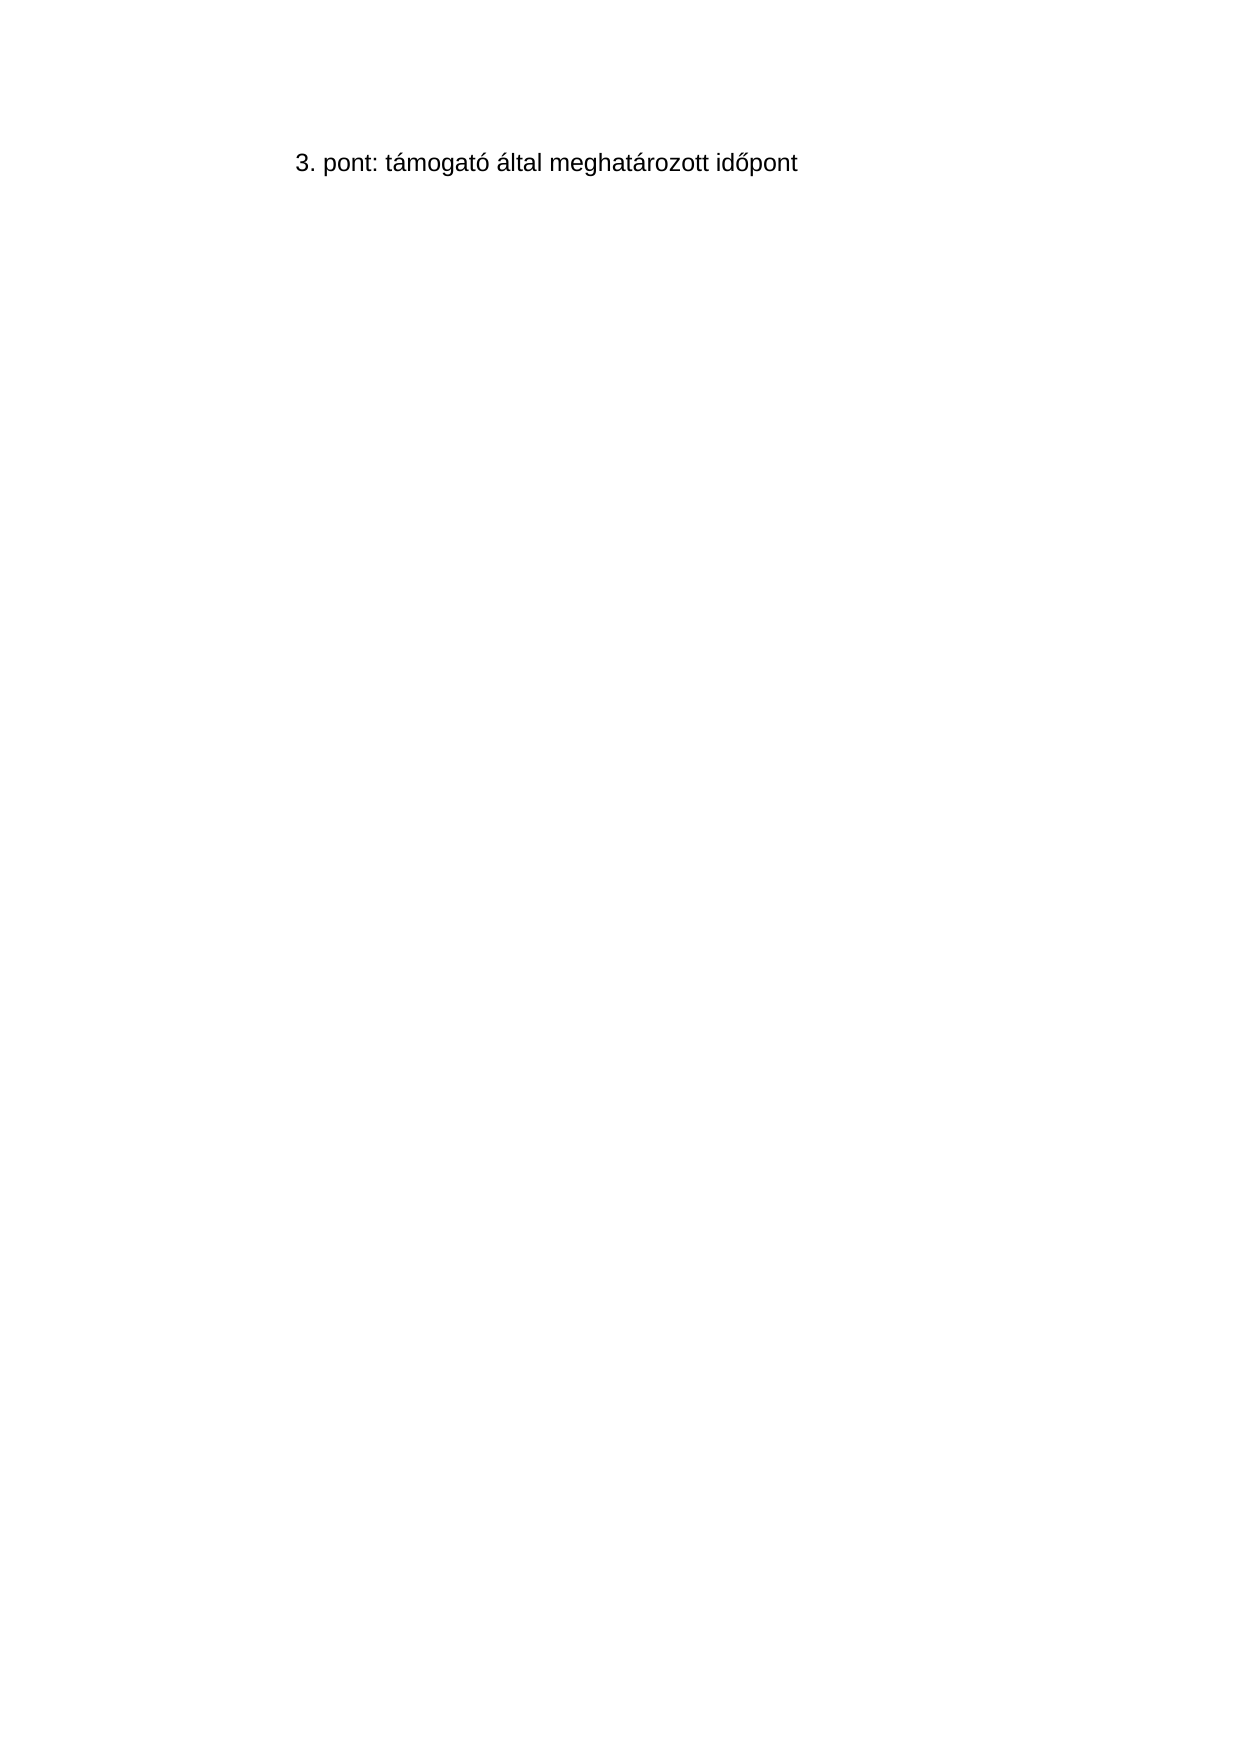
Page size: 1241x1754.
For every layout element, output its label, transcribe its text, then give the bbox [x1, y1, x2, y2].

text 3. pont: támogató által meghatározott időpont [294, 148, 1093, 176]
